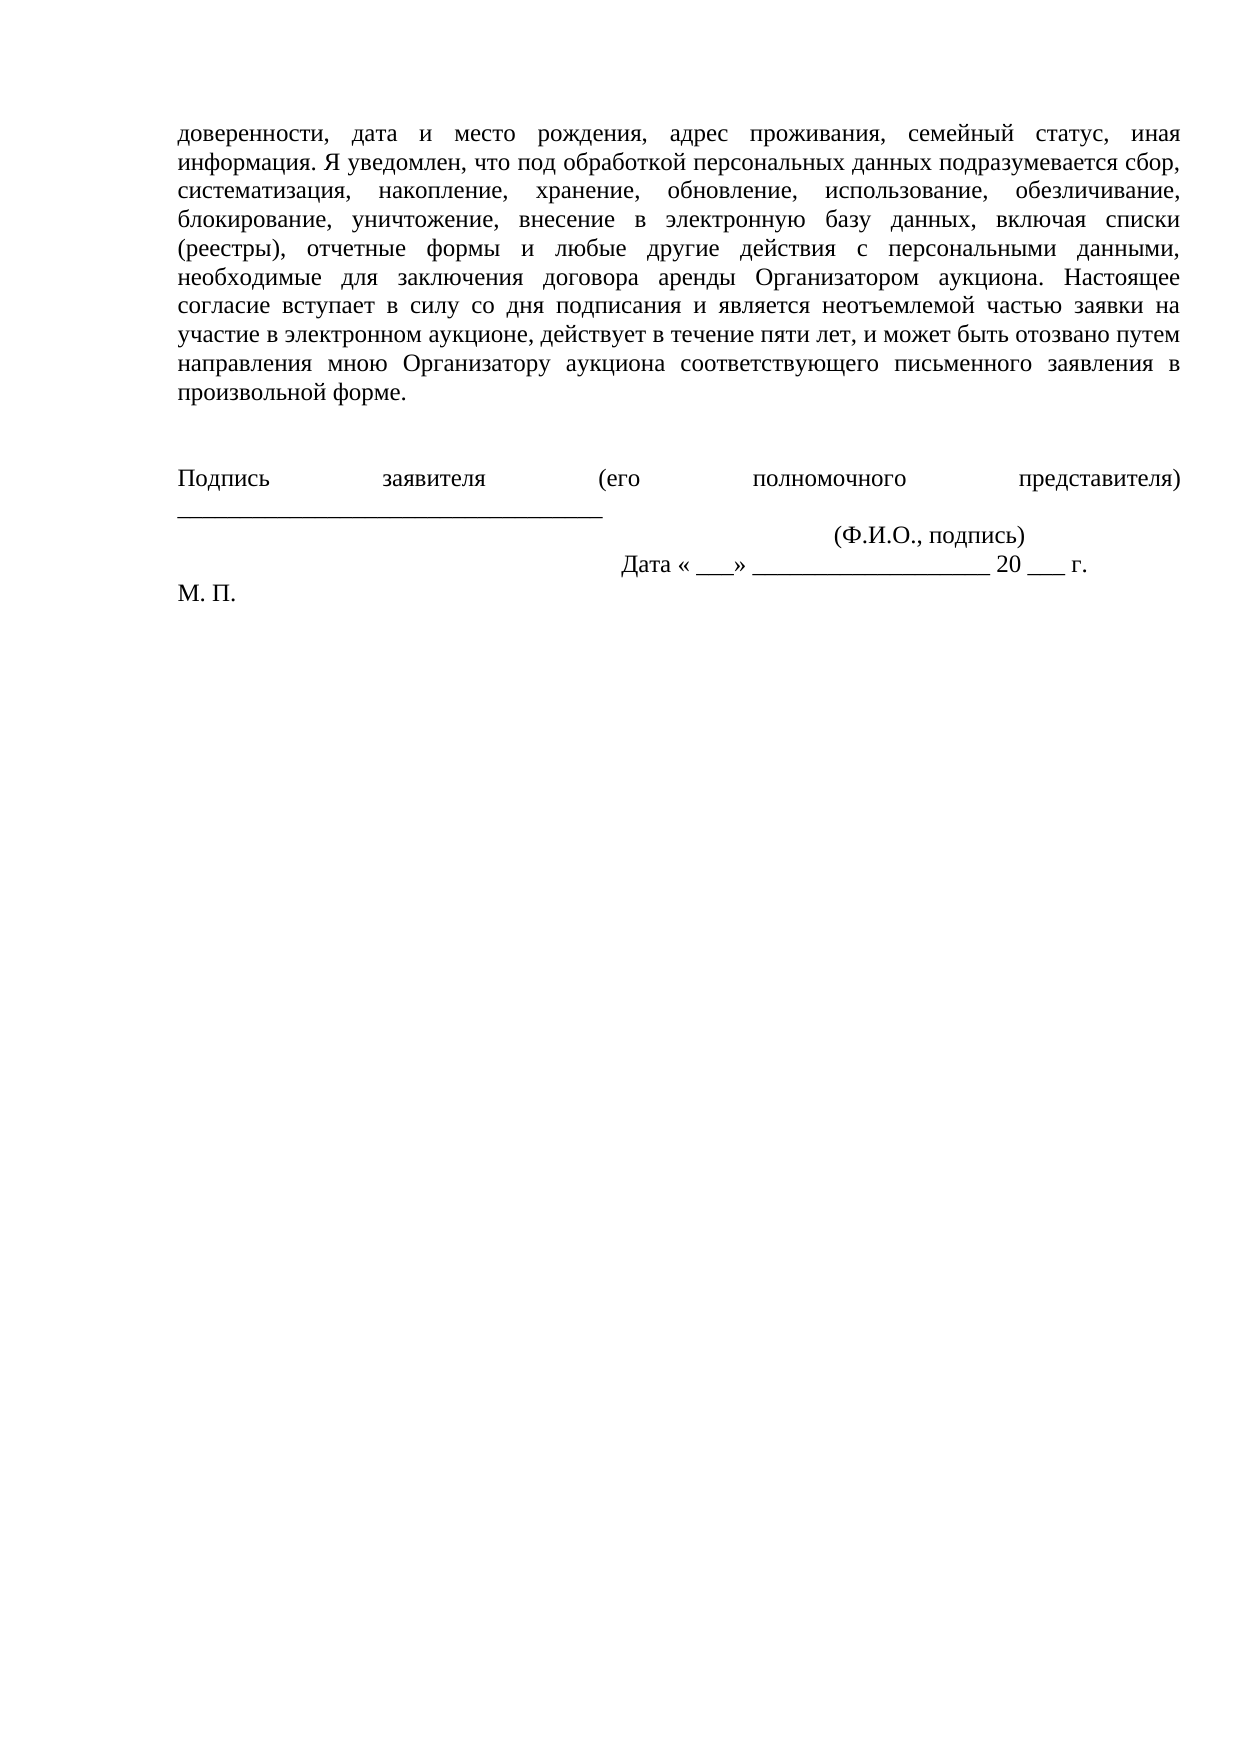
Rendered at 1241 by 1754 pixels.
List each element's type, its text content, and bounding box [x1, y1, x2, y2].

text Дата « ___» ___________________ 20 ___ г. [177, 549, 1181, 578]
text (Ф.И.О., подпись) [177, 521, 1181, 549]
text Подпись заявителя (его полномочного представителя) __________________________________ [177, 463, 1181, 521]
text М. П. [177, 578, 1181, 607]
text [177, 118, 1181, 406]
